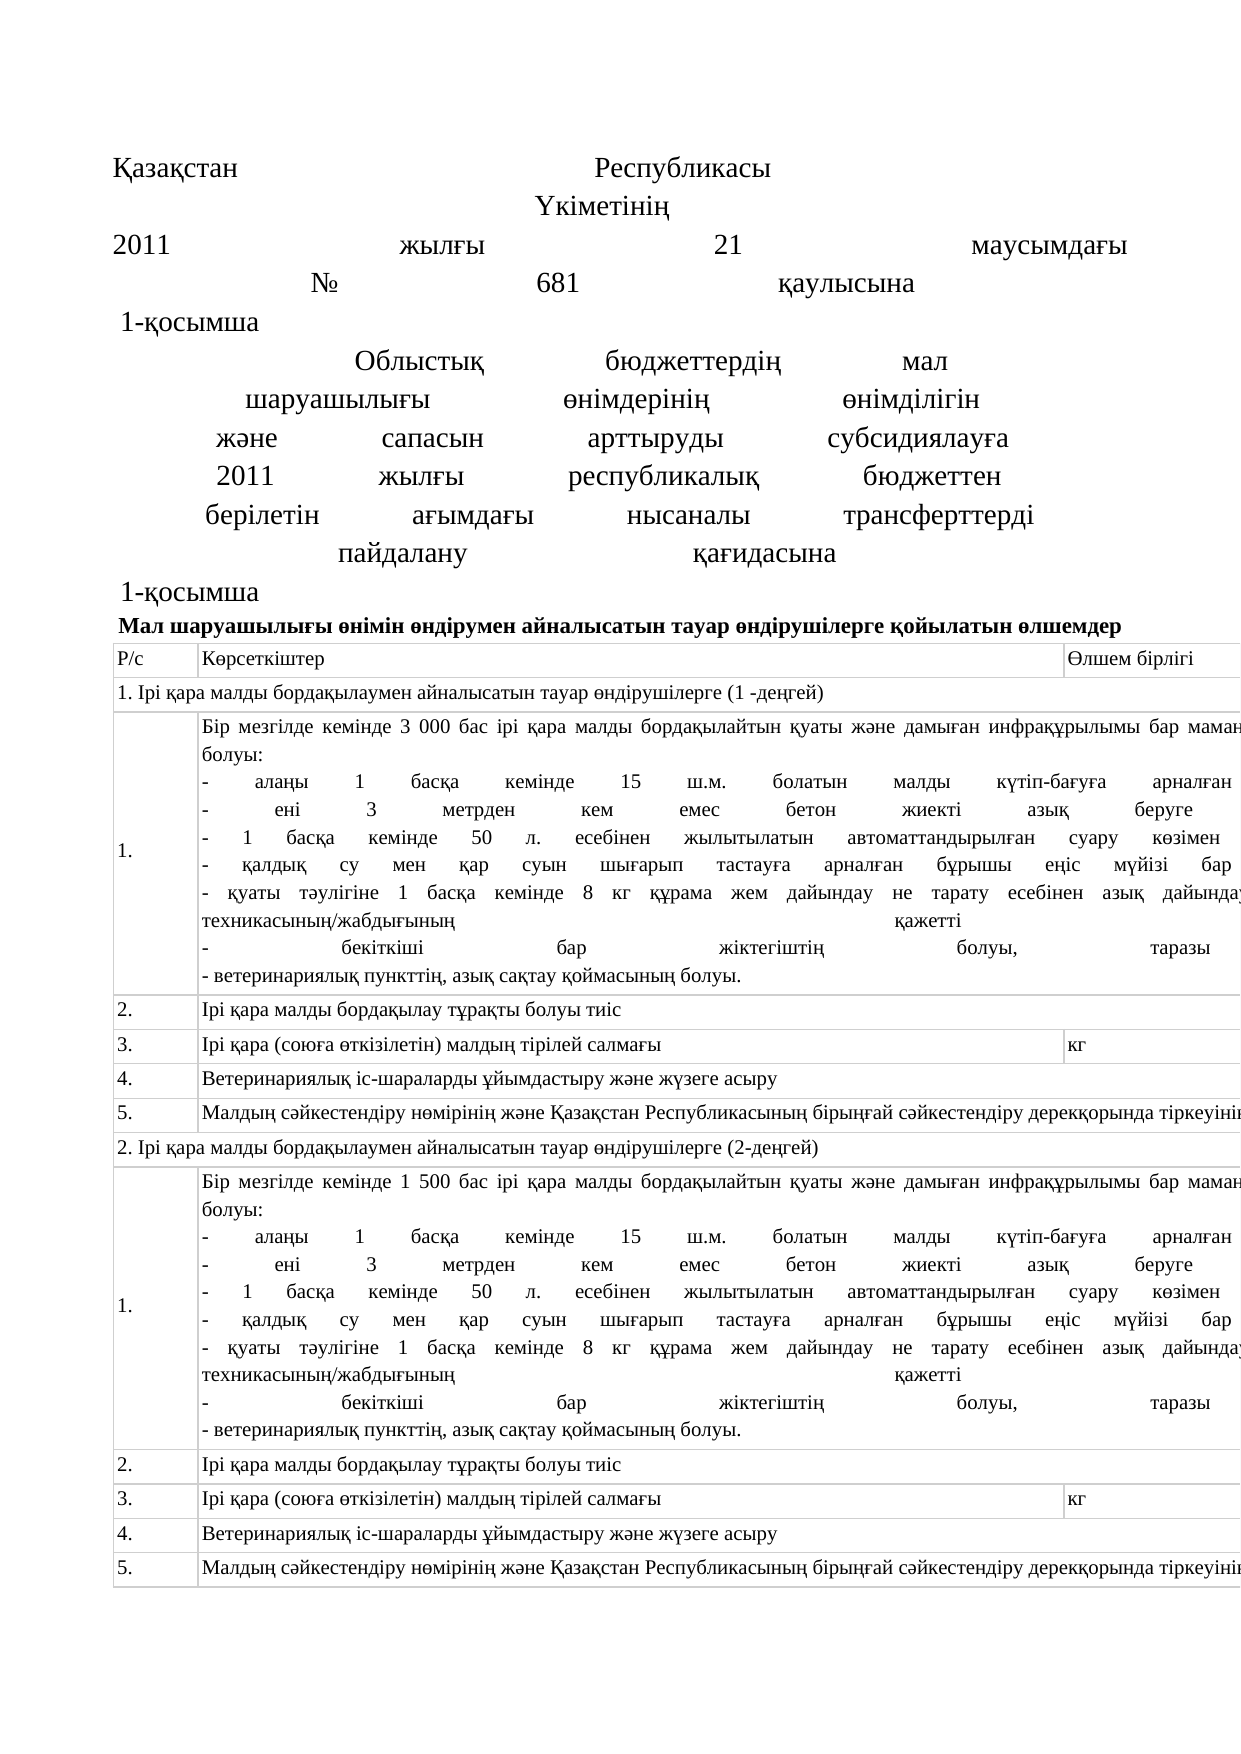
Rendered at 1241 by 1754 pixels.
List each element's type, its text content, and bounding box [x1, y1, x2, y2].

table_cell 3. [114, 1030, 197, 1063]
table_header Өлшем бірлігі [1065, 644, 1240, 677]
table_cell 2. [114, 996, 197, 1029]
table_cell Ірі қара (союға өткізілетін) малдың тірілей салмағы [199, 1030, 1063, 1063]
table_cell Бір мезгілде кемінде 3 000 бас ірі қара малды бордақылайтын қуаты және дамыған инфрақұрылымы бар мамандандырылған алаңның болуы: - алаңы 1 басқа кемінде 15 ш.м. болатын малды күтіп-бағуға арналған ашық қоралар; - ені 3 метрден кем емес бетон жиекті азық беруге арналған науа; - 1 басқа кемінде 50 л. есебінен жылытылатын автоматтандырылған суару көзімен қамтамасыз етілуі; - қалдық су мен қар суын шығарып тастауға арналған бұрышы еңіс мүйізі бар дренаждық жүйе; - қуаты тәулігіне 1 басқа кемінде 8 кг құрама жем дайындау не тарату есебінен азық дайындау және азық тарату техникасының/жабдығының қажетті саны; - бекіткіші бар жіктегіштің болуы, таразы құрылғысы; - ветеринариялық пункттің, азық сақтау қоймасының болуы. [199, 713, 1240, 994]
table_cell Малдың сәйкестендіру нөмірінің және Қазақстан Республикасының бірыңғай сәйкестендіру дерекқорында тіркеуінің болуы [199, 1553, 1240, 1586]
table_header Көрсеткіштер [199, 644, 1063, 677]
table_cell 1. [114, 713, 197, 994]
table_cell Ветеринариялық іс-шараларды ұйымдастыру және жүзеге асыру [199, 1519, 1240, 1552]
table_cell Ірі қара малды бордақылау тұрақты болуы тиіс [199, 996, 1240, 1029]
text Қазақстан Республикасы Үкіметінің 2011 жылғы 21 маусымдағы № 681 қаулысына 1-қосымша [112, 150, 1128, 338]
table_cell 2. Ipi қара малды бордақылаумен айналысатын тауар өндірушілерге (2-деңгей) [114, 1133, 1240, 1166]
table_header Р/с [114, 644, 197, 677]
table_cell 2. [114, 1450, 197, 1483]
table_cell 3. [114, 1485, 197, 1518]
table_cell 5. [114, 1099, 197, 1132]
table_cell 4. [114, 1519, 197, 1552]
table_cell кг [1065, 1485, 1240, 1518]
table_cell 1. Ірі қара малды бордақылаумен айналысатын тауар өндірушілерге (1 -деңгей) [114, 678, 1240, 711]
table_cell 4. [114, 1064, 197, 1097]
table_cell 1. [114, 1168, 197, 1449]
table_cell Бір мезгілде кемінде 1 500 бас ipi қара малды бордақылайтын қуаты және дамыған инфрақұрылымы бар мамандандырылған алаңның болуы: - алаңы 1 басқа кемінде 15 ш.м. болатын малды күтіп-бағуға арналған ашық қоралар; - ені 3 метрден кем емес бетон жиекті азық беруге арналған науа; - 1 басқа кемінде 50 л. есебінен жылытылатын автоматтандырылған суару көзімен қамтамасыз етілуі; - қалдық су мен қар суын шығарып тастауға арналған бұрышы еңіс мүйізі бар дренаждық жүйе; - қуаты тәулігіне 1 басқа кемінде 8 кг құрама жем дайындау не тарату есебінен азық дайындау және азық тарату техникасының/жабдығының қажетті саны; - бекіткіші бар жіктегіштің болуы, таразы құрылғысы; - ветеринариялық пункттің, азық сақтау қоймасының болуы. [199, 1168, 1240, 1449]
table_cell Ветеринариялық іс-шараларды ұйымдастыру және жүзеге асыру [199, 1064, 1240, 1097]
table_cell Ірі қара малды бордақылау тұрақты болуы тиіс [199, 1450, 1240, 1483]
table_cell кг [1065, 1030, 1240, 1063]
text Мал шаруашылығы өнімін өндірумен айналысатын тауар өндірушілерге қойылатын өлшемдер [112, 612, 1128, 639]
table_cell 5. [114, 1553, 197, 1586]
text Облыстық бюджеттердің мал шаруашылығы өнімдерінің өнімділігін және сапасын арттыруды субсидиялауға 2011 жылғы республикалық бюджеттен берілетін ағымдағы нысаналы трансферттерді пайдалану қағидасына 1-қосымша [112, 343, 1128, 607]
table_cell Малдың сәйкестендіру нөмірінің және Қазақстан Республикасының бірыңғай сәйкестендіру дерекқорында тіркеуінің болуы [199, 1099, 1240, 1132]
table_cell Ірі қара (союға өткізілетін) малдың тірілей салмағы [199, 1485, 1063, 1518]
